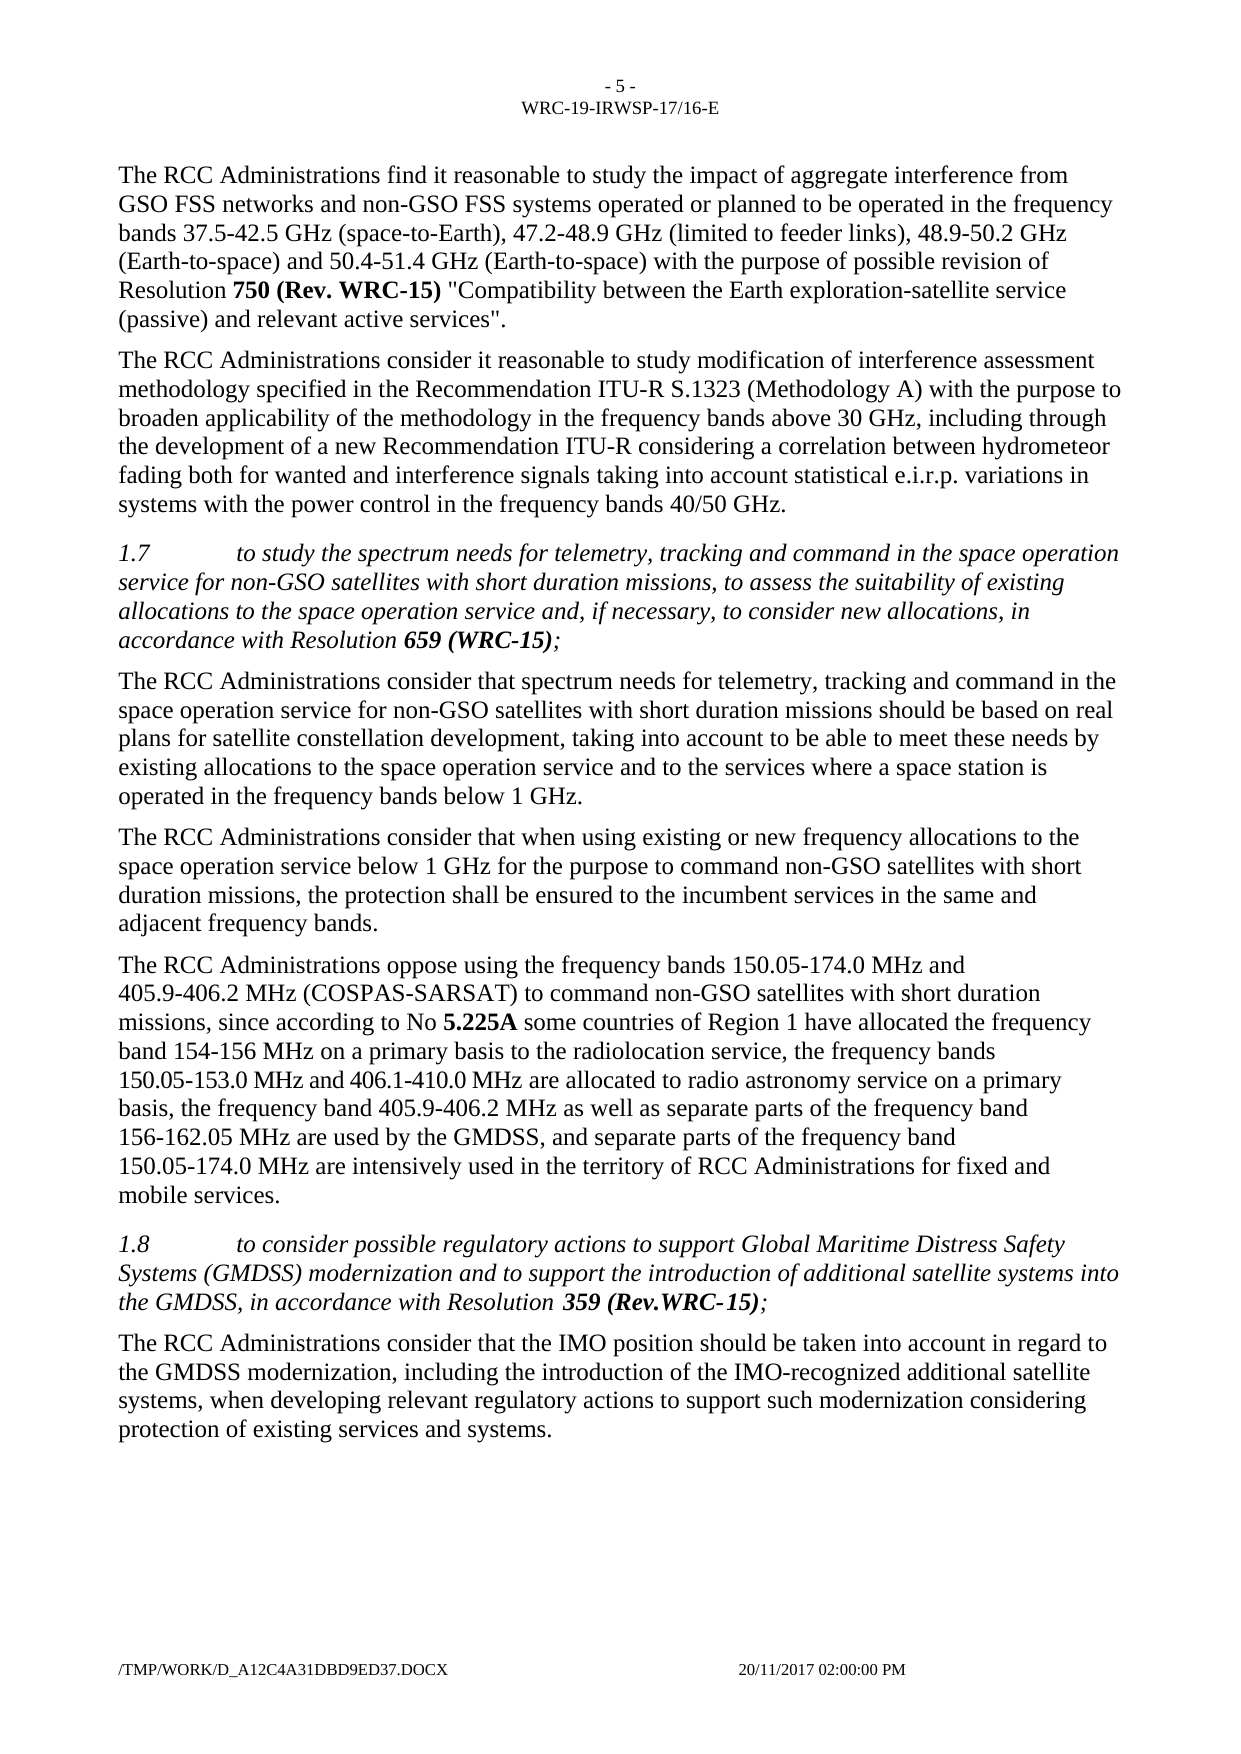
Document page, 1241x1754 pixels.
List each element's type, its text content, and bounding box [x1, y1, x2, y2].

text The RCC Administrations consider that when using existing or new frequency allocations to the space operation service below 1 GHz for the purpose to command non-GSO satellites with short duration missions, the protection shall be ensured to the incumbent services in the same and adjacent frequency bands. [118, 822, 1122, 937]
text The RCC Administrations find it reasonable to study the impact of aggregate interference from GSO FSS networks and non-GSO FSS systems operated or planned to be operated in the frequency bands 37.5-42.5 GHz (space-to-Earth), 47.2-48.9 GHz (limited to feeder links), 48.9-50.2 GHz (Earth-to-space) and 50.4-51.4 GHz (Earth-to-space) with the purpose of possible revision of Resolution 750 (Rev. WRC-15) "Compatibility between the Earth exploration-satellite service (passive) and relevant active services". [118, 160, 1122, 333]
subtitle 1.7 to study the spectrum needs for telemetry, tracking and command in the space operation service for non-GSO satellites with short duration missions, to assess the suitability of existing allocations to the space operation service and, if necessary, to consider new allocations, in accordance with Resolution 659 (WRC-15); [118, 538, 1122, 653]
text The RCC Administrations oppose using the frequency bands 150.05-174.0 MHz and 405.9-406.2 MHz (COSPAS-SARSAT) to command non-GSO satellites with short duration missions, since according to No 5.225А some countries of Region 1 have allocated the frequency band 154-156 MHz on a primary basis to the radiolocation service, the frequency bands 150.05-153.0 MHz and 406.1-410.0 MHz are allocated to radio astronomy service on a primary basis, the frequency band 405.9-406.2 MHz as well as separate parts of the frequency band 156-162.05 MHz are used by the GMDSS, and separate parts of the frequency band 150.05-174.0 MHz are intensively used in the territory of RCC Administrations for fixed and mobile services. [118, 950, 1122, 1208]
text The RCC Administrations consider it reasonable to study modification of interference assessment methodology specified in the Recommendation ITU-R S.1323 (Methodology A) with the purpose to broaden applicability of the methodology in the frequency bands above 30 GHz, including through the development of a new Recommendation ITU-R considering a correlation between hydrometeor fading both for wanted and interference signals taking into account statistical e.i.r.p. variations in systems with the power control in the frequency bands 40/50 GHz. [118, 345, 1122, 518]
text The RCC Administrations consider that spectrum needs for telemetry, tracking and command in the space operation service for non-GSO satellites with short duration missions should be based on real plans for satellite constellation development, taking into account to be able to meet these needs by existing allocations to the space operation service and to the services where a space station is operated in the frequency bands below 1 GHz. [118, 666, 1122, 810]
text The RCC Administrations consider that the IMO position should be taken into account in regard to the GMDSS modernization, including the introduction of the IMO-recognized additional satellite systems, when developing relevant regulatory actions to support such modernization considering protection of existing services and systems. [118, 1328, 1122, 1443]
subtitle 1.8 to consider possible regulatory actions to support Global Maritime Distress Safety Systems (GMDSS) modernization and to support the introduction of additional satellite systems into the GMDSS, in accordance with Resolution 359 (Rev.WRC-15); [118, 1229, 1122, 1316]
